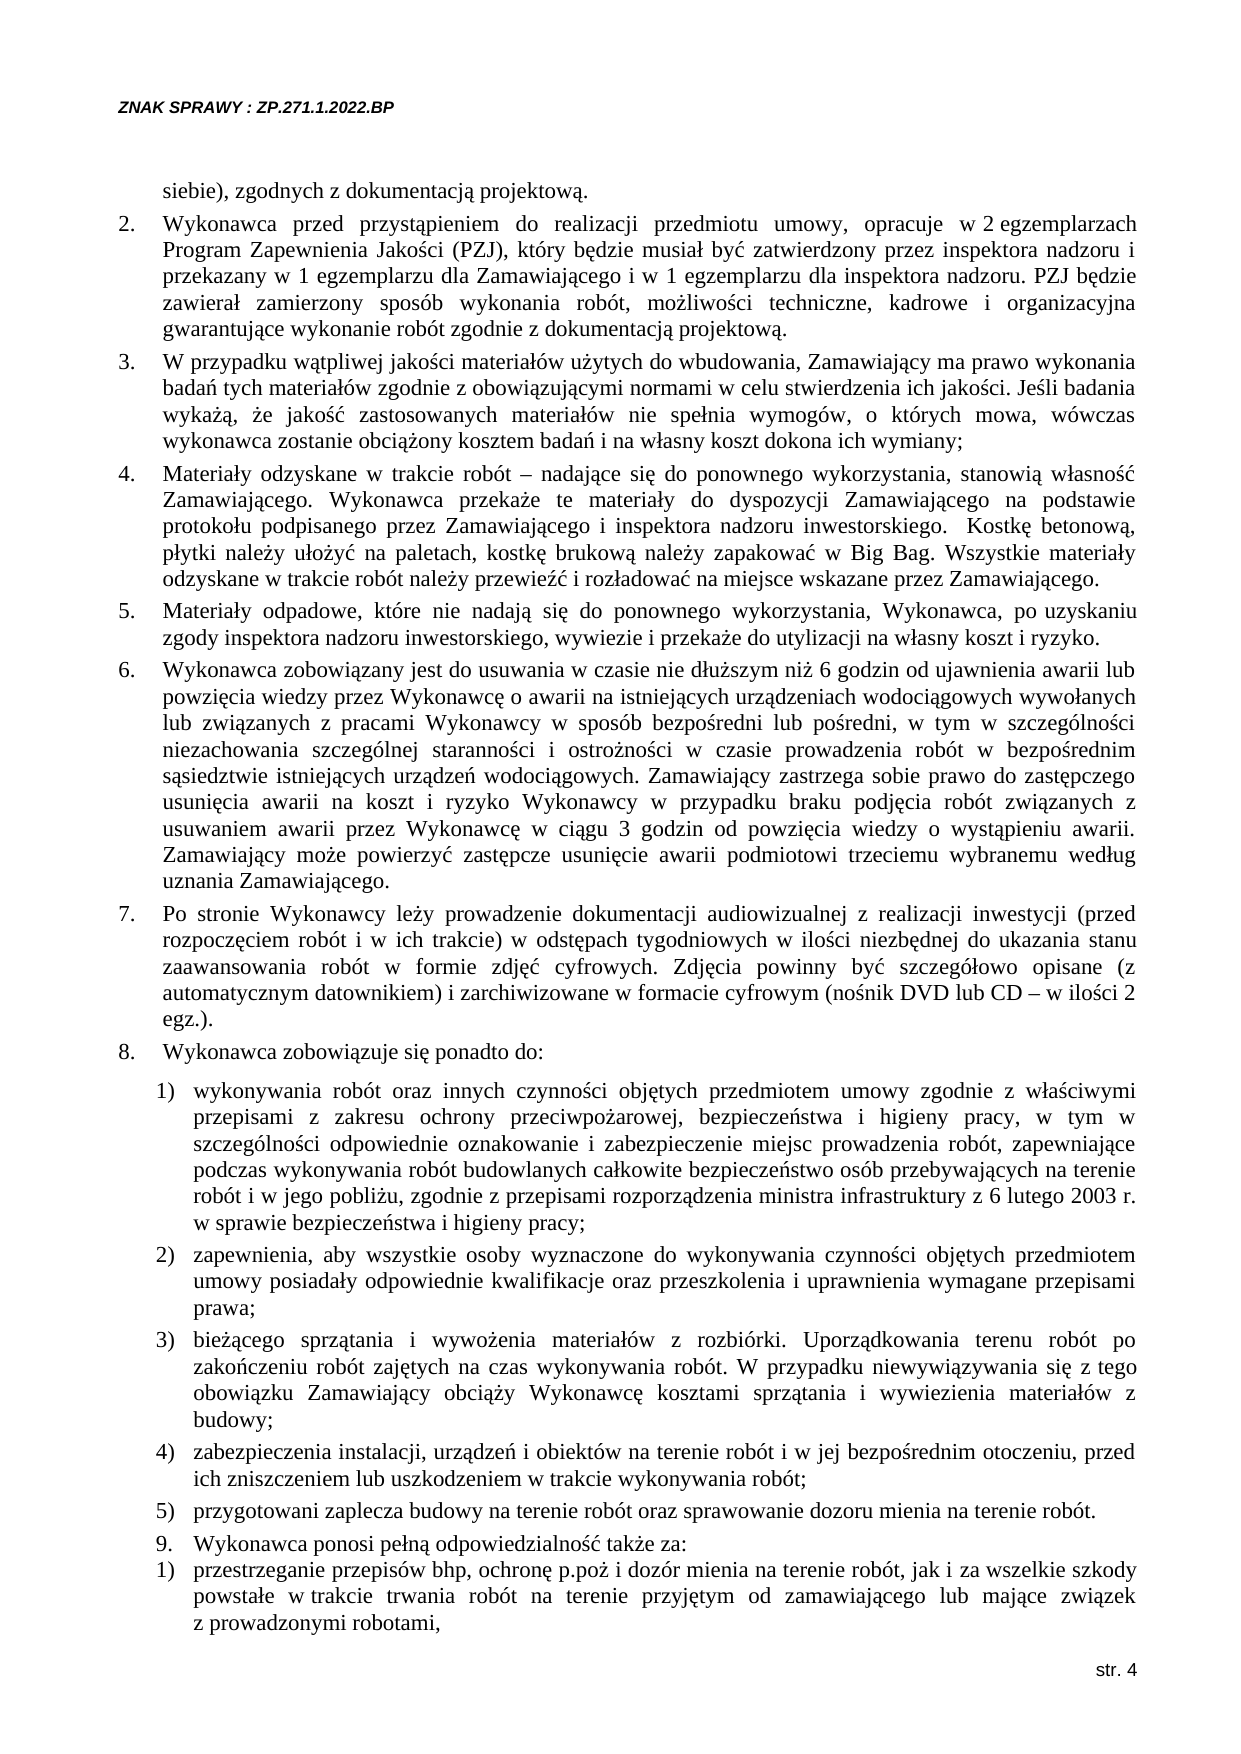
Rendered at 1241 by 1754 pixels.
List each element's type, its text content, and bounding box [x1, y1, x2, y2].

list W przypadku wątpliwej jakości materiałów użytych do wbudowania, Zamawiający ma prawo wykonania badań tych materiałów zgodnie z obowiązującymi normami w celu stwierdzenia ich jakości. Jeśli badania wykażą, że jakość zastosowanych materiałów nie spełnia wymogów, o których mowa, wówczas wykonawca zostanie obciążony kosztem badań i na własny koszt dokona ich wymiany; [118, 348, 1137, 453]
list wykonywania robót oraz innych czynności objętych przedmiotem umowy zgodnie z właściwymi przepisami z zakresu ochrony przeciwpożarowej, bezpieczeństwa i higieny pracy, w tym w szczególności odpowiednie oznakowanie i zabezpieczenie miejsc prowadzenia robót, zapewniające podczas wykonywania robót budowlanych całkowite bezpieczeństwo osób przebywających na terenie robót i w jego pobliżu, zgodnie z przepisami rozporządzenia ministra infrastruktury z 6 lutego 2003 r. w sprawie bezpieczeństwa i higieny pracy; [156, 1077, 1137, 1235]
list przestrzeganie przepisów bhp, ochronę p.poż i dozór mienia na terenie robót, jak i za wszelkie szkody powstałe w trakcie trwania robót na terenie przyjętym od zamawiającego lub mające związek z prowadzonymi robotami, [156, 1556, 1137, 1635]
list Materiały odzyskane w trakcie robót – nadające się do ponownego wykorzystania, stanowią własność Zamawiającego. Wykonawca przekaże te materiały do dyspozycji Zamawiającego na podstawie protokołu podpisanego przez Zamawiającego i inspektora nadzoru inwestorskiego. Kostkę betonową, płytki należy ułożyć na paletach, kostkę brukową należy zapakować w Big Bag. Wszystkie materiały odzyskane w trakcie robót należy przewieźć i rozładować na miejsce wskazane przez Zamawiającego. [118, 459, 1137, 591]
list Po stronie Wykonawcy leży prowadzenie dokumentacji audiowizualnej z realizacji inwestycji (przed rozpoczęciem robót i w ich trakcie) w odstępach tygodniowych w ilości niezbędnej do ukazania stanu zaawansowania robót w formie zdjęć cyfrowych. Zdjęcia powinny być szczegółowo opisane (z automatycznym datownikiem) i zarchiwizowane w formacie cyfrowym (nośnik DVD lub CD – w ilości 2 egz.). [118, 900, 1137, 1032]
list przygotowani zaplecza budowy na terenie robót oraz sprawowanie dozoru mienia na terenie robót. [156, 1497, 1137, 1523]
list Wykonawca przed przystąpieniem do realizacji przedmiotu umowy, opracuje w 2 egzemplarzach Program Zapewnienia Jakości (PZJ), który będzie musiał być zatwierdzony przez inspektora nadzoru i przekazany w 1 egzemplarzu dla Zamawiającego i w 1 egzemplarzu dla inspektora nadzoru. PZJ będzie zawierał zamierzony sposób wykonania robót, możliwości techniczne, kadrowe i organizacyjna gwarantujące wykonanie robót zgodnie z dokumentacją projektową. [118, 210, 1137, 342]
list bieżącego sprzątania i wywożenia materiałów z rozbiórki. Uporządkowania terenu robót po zakończeniu robót zajętych na czas wykonywania robót. W przypadku niewywiązywania się z tego obowiązku Zamawiający obciąży Wykonawcę kosztami sprzątania i wywiezienia materiałów z budowy; [156, 1327, 1137, 1432]
list zabezpieczenia instalacji, urządzeń i obiektów na terenie robót i w jej bezpośrednim otoczeniu, przed ich zniszczeniem lub uszkodzeniem w trakcie wykonywania robót; [156, 1438, 1137, 1491]
list Wykonawca ponosi pełną odpowiedzialność także za: [156, 1530, 1137, 1556]
list Materiały odpadowe, które nie nadają się do ponownego wykorzystania, Wykonawca, po uzyskaniu zgody inspektora nadzoru inwestorskiego, wywiezie i przekaże do utylizacji na własny koszt i ryzyko. [118, 598, 1137, 650]
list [118, 177, 1137, 204]
list Wykonawca zobowiązany jest do usuwania w czasie nie dłuższym niż 6 godzin od ujawnienia awarii lub powzięcia wiedzy przez Wykonawcę o awarii na istniejących urządzeniach wodociągowych wywołanych lub związanych z pracami Wykonawcy w sposób bezpośredni lub pośredni, w tym w szczególności niezachowania szczególnej staranności i ostrożności w czasie prowadzenia robót w bezpośrednim sąsiedztwie istniejących urządzeń wodociągowych. Zamawiający zastrzega sobie prawo do zastępczego usunięcia awarii na koszt i ryzyko Wykonawcy w przypadku braku podjęcia robót związanych z usuwaniem awarii przez Wykonawcę w ciągu 3 godzin od powzięcia wiedzy o wystąpieniu awarii. Zamawiający może powierzyć zastępcze usunięcie awarii podmiotowi trzeciemu wybranemu według uznania Zamawiającego. [118, 657, 1137, 894]
list zapewnienia, aby wszystkie osoby wyznaczone do wykonywania czynności objętych przedmiotem umowy posiadały odpowiednie kwalifikacje oraz przeszkolenia i uprawnienia wymagane przepisami prawa; [156, 1241, 1137, 1320]
list Wykonawca zobowiązuje się ponadto do: [118, 1038, 1137, 1064]
